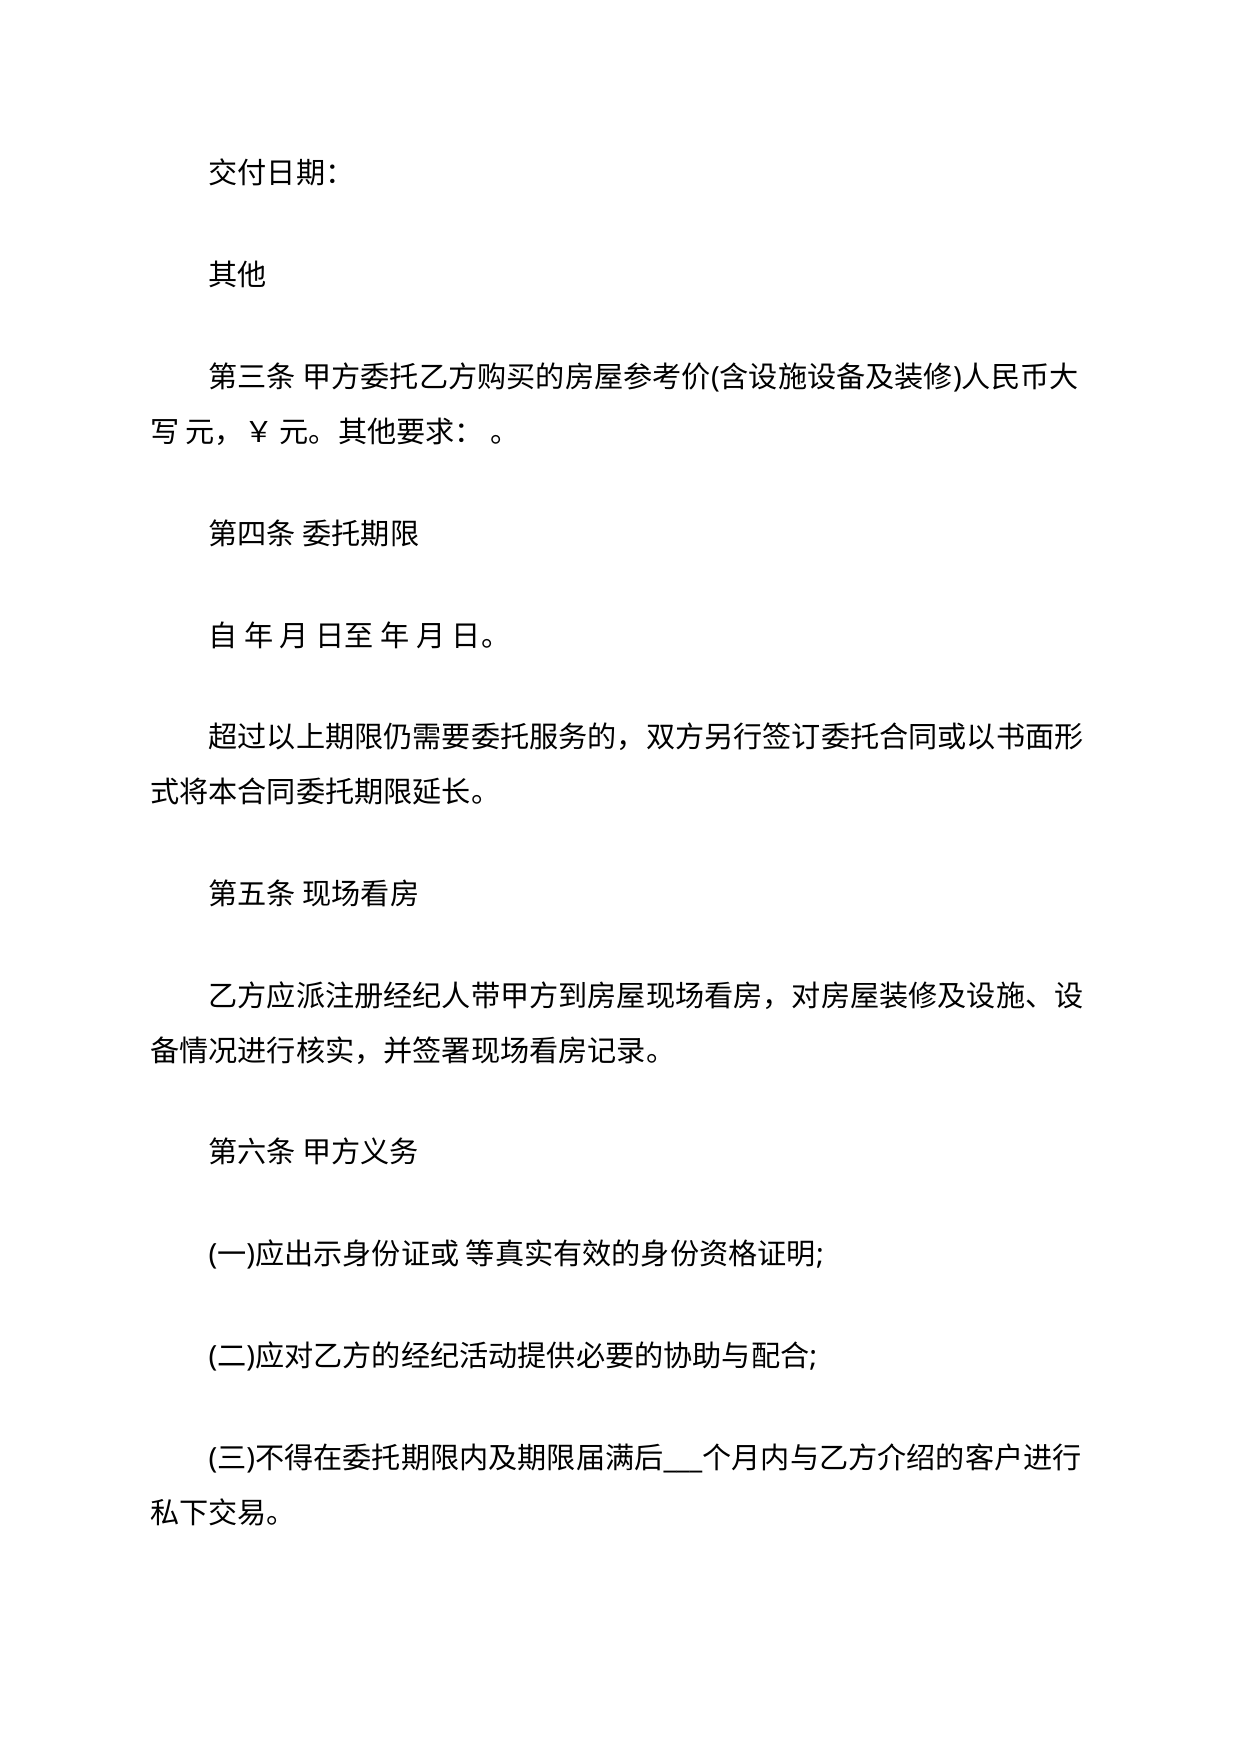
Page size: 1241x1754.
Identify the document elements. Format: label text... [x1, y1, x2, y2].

text 第五条 现场看房 [150, 871, 1090, 913]
text 第三条 甲方委托乙方购买的房屋参考价(含设施设备及装修)人民币大写 元，￥ 元。其他要求： 。 [150, 353, 1090, 451]
text 其他 [150, 252, 1090, 294]
text 第四条 委托期限 [150, 510, 1090, 553]
text (三)不得在委托期限内及期限届满后___个月内与乙方介绍的客户进行私下交易。 [150, 1435, 1090, 1532]
text 乙方应派注册经纪人带甲方到房屋现场看房，对房屋装修及设施、设备情况进行核实，并签署现场看房记录。 [150, 972, 1090, 1069]
text 交付日期： [150, 150, 1090, 192]
text (二)应对乙方的经纪活动提供必要的协助与配合; [150, 1333, 1090, 1375]
text 超过以上期限仍需要委托服务的，双方另行签订委托合同或以书面形式将本合同委托期限延长。 [150, 714, 1090, 811]
text 第六条 甲方义务 [150, 1129, 1090, 1171]
text 自 年 月 日至 年 月 日。 [150, 612, 1090, 654]
text (一)应出示身份证或 等真实有效的身份资格证明; [150, 1231, 1090, 1273]
